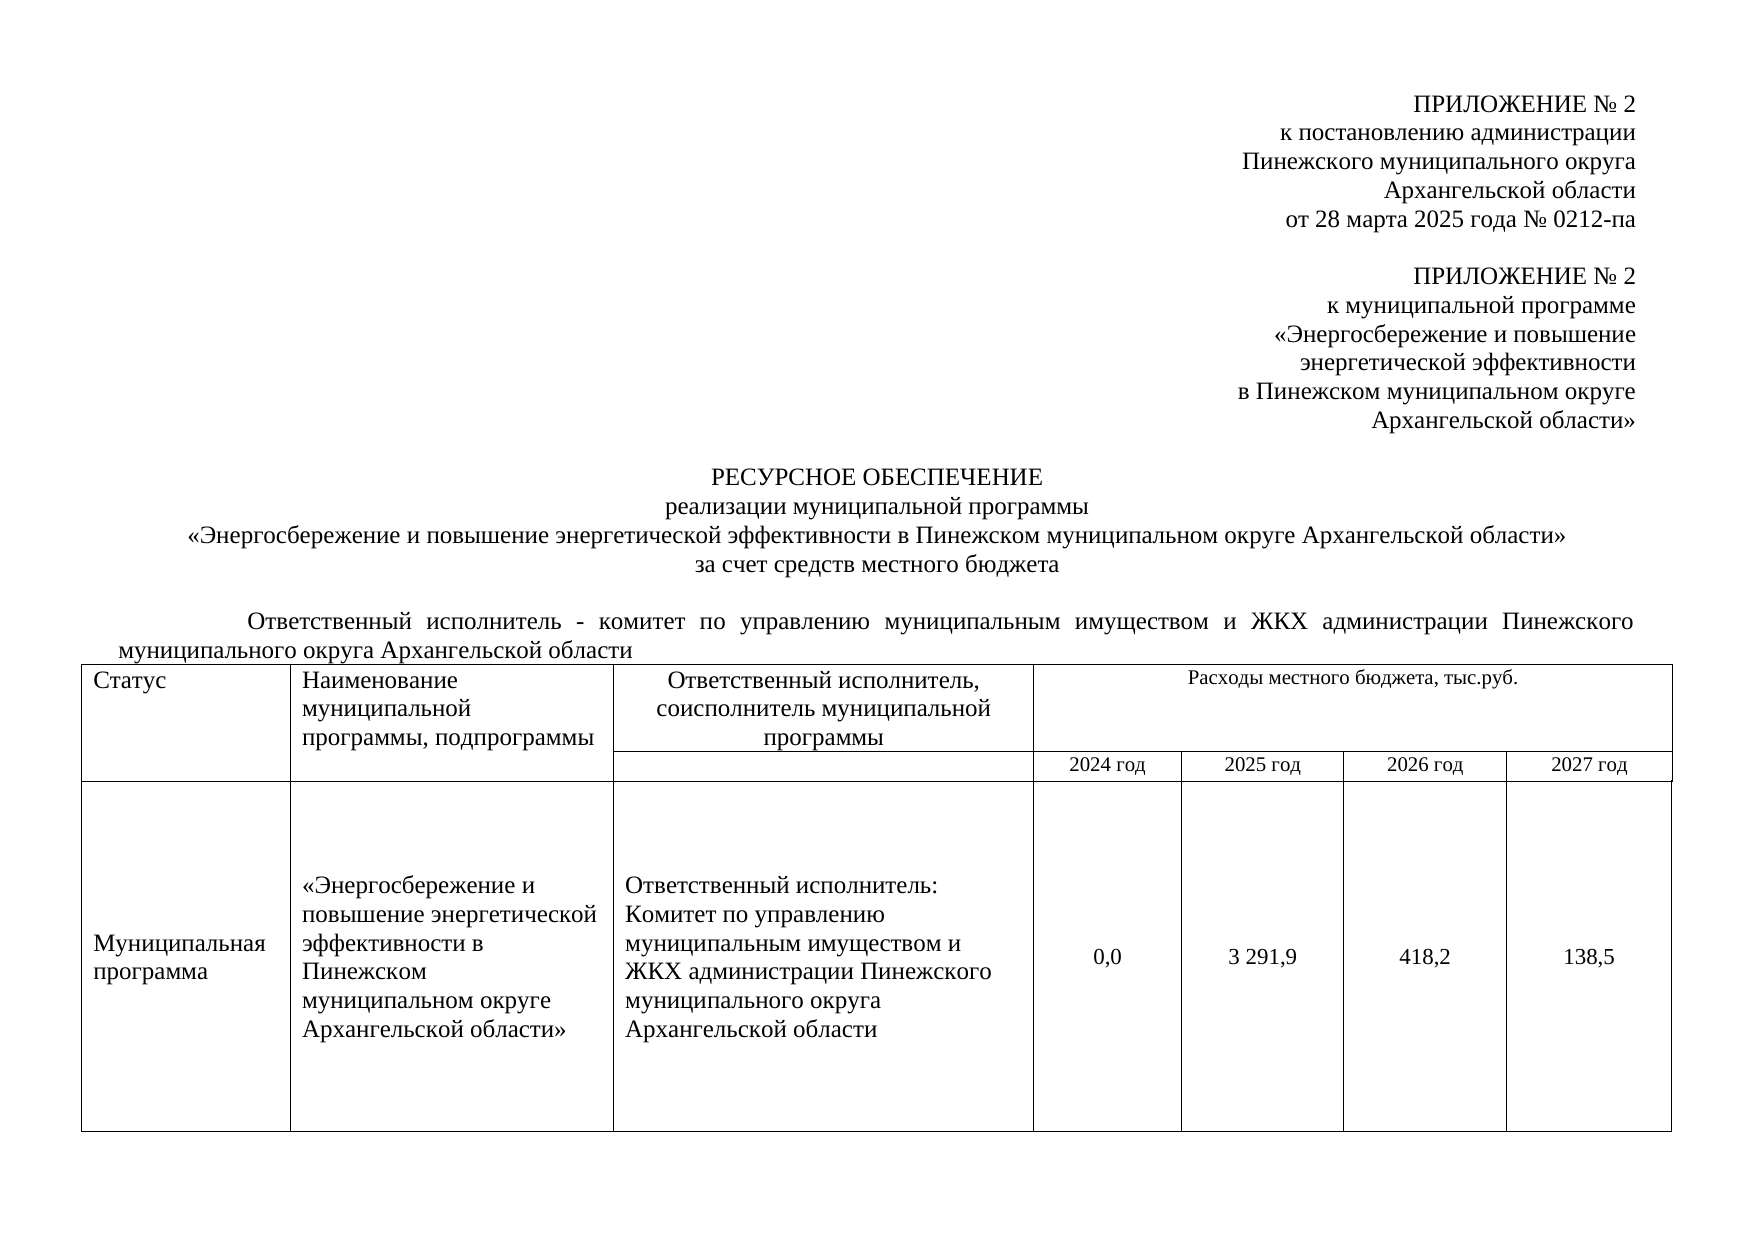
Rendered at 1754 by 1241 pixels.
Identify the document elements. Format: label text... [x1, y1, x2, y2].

table_cell 2027 год [1507, 752, 1672, 781]
text Пинежского муниципального округа [118, 146, 1636, 175]
table_cell 2024 год [1034, 752, 1181, 781]
text «Энергосбережение и повышение энергетической эффективности в Пинежском муниципальном округе Архангельской области» [118, 520, 1636, 549]
text за счет средств местного бюджета [118, 549, 1636, 577]
text Архангельской области [118, 175, 1636, 204]
table_header Ответственный исполнитель, соисполнитель муниципальной программы [614, 665, 1033, 751]
text энергетической эффективности [118, 347, 1636, 376]
table_cell Ответственный исполнитель: Комитет по управлению муниципальным имуществом и ЖКХ администрации Пинежского муниципального округа Архангельской области [614, 782, 1033, 1131]
table_cell 418,2 [1344, 782, 1506, 1131]
text Ответственный исполнитель - комитет по управлению муниципальным имуществом и ЖКХ администрации Пинежского муниципального округа Архангельской области [118, 606, 1636, 664]
text к постановлению администрации [118, 117, 1636, 146]
text реализации муниципальной программы [118, 491, 1636, 520]
table_cell [614, 752, 1033, 781]
table_cell 3 291,9 [1182, 782, 1343, 1131]
text от 28 марта 2025 года № 0212-па [118, 204, 1636, 232]
table_header Расходы местного бюджета, тыс.руб. [1034, 665, 1672, 751]
table_cell «Энергосбережение и повышение энергетической эффективности в Пинежском муниципальном округе Архангельской области» [291, 782, 613, 1131]
table_cell 0,0 [1034, 782, 1181, 1131]
table_header Статус [82, 665, 290, 781]
text РЕСУРСНОЕ ОБЕСПЕЧЕНИЕ [118, 462, 1636, 491]
text ПРИЛОЖЕНИЕ № 2 [118, 261, 1636, 290]
table_cell 138,5 [1507, 782, 1671, 1131]
text Архангельской области» [118, 405, 1636, 434]
text ПРИЛОЖЕНИЕ № 2 [118, 89, 1636, 117]
text к муниципальной программе [118, 290, 1636, 319]
table_cell 2026 год [1344, 752, 1506, 781]
text «Энергосбережение и повышение [118, 319, 1636, 347]
table_header Наименование муниципальной программы, подпрограммы [291, 665, 613, 781]
table_cell 2025 год [1182, 752, 1343, 781]
table_cell Муниципальная программа [82, 782, 290, 1131]
text в Пинежском муниципальном округе [118, 376, 1636, 405]
